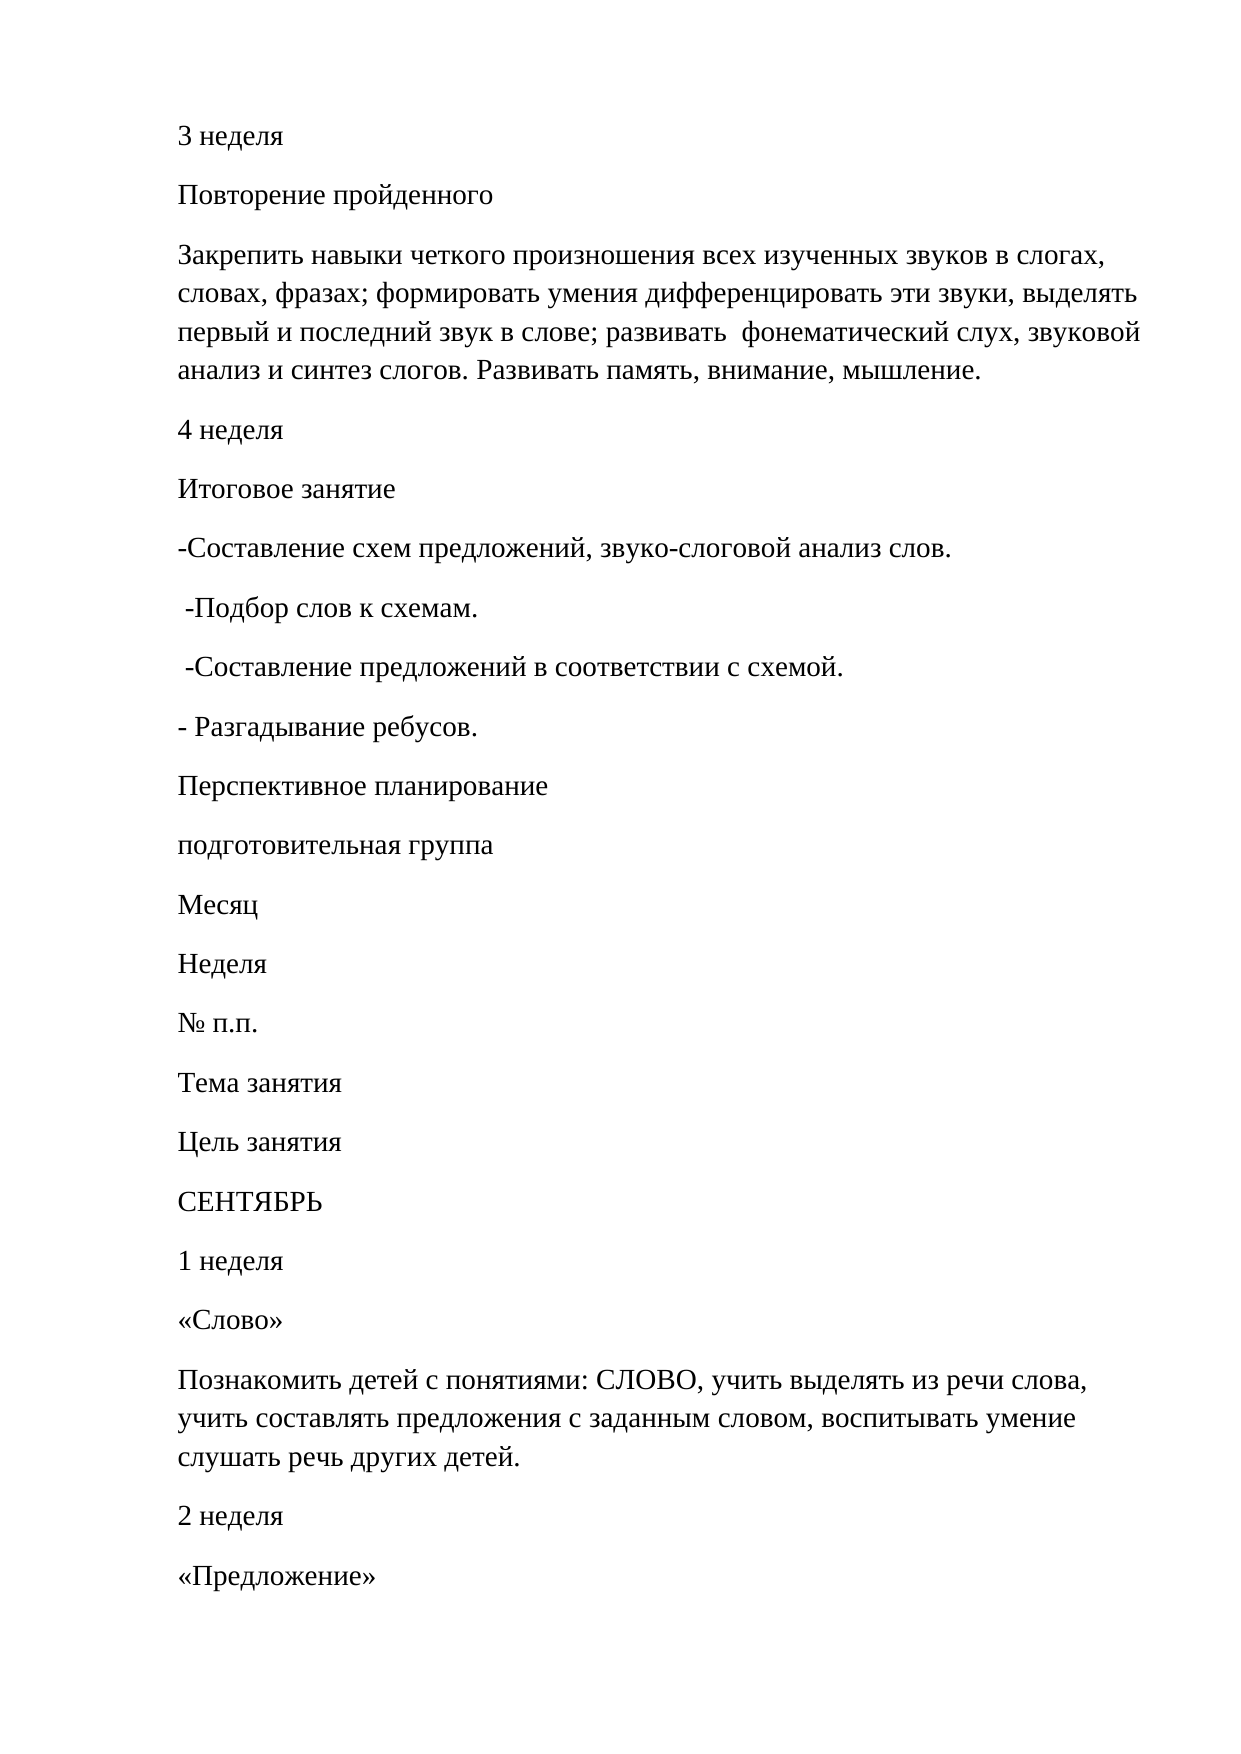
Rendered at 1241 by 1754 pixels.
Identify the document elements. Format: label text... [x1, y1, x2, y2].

text Перспективное планирование [177, 768, 1152, 802]
text 2 неделя [177, 1498, 1152, 1532]
text СЕНТЯБРЬ [177, 1184, 1152, 1217]
text Повторение пройденного [177, 177, 1152, 211]
text 3 неделя [177, 118, 1152, 152]
text 4 неделя [177, 412, 1152, 445]
text № п.п. [177, 1006, 1152, 1039]
text Тема занятия [177, 1065, 1152, 1098]
text -Подбор слов к схемам. [177, 590, 1152, 623]
text Итоговое занятие [177, 471, 1152, 505]
text Закрепить навыки четкого произношения всех изученных звуков в слогах, словах, фразах; формировать умения дифференцировать эти звуки, выделять первый и последний звук в слове; развивать фонематический слух, звуковой анализ и синтез слогов. Развивать память, внимание, мышление. [177, 237, 1152, 386]
text -Составление предложений в соответствии с схемой. [177, 649, 1152, 683]
text Познакомить детей с понятиями: СЛОВО, учить выделять из речи слова, учить составлять предложения с заданным словом, воспитывать умение слушать речь других детей. [177, 1362, 1152, 1472]
text «Предложение» [177, 1558, 1152, 1591]
text Месяц [177, 887, 1152, 920]
text Цель занятия [177, 1124, 1152, 1158]
text 1 неделя [177, 1243, 1152, 1277]
text -Составление схем предложений, звуко-слоговой анализ слов. [177, 531, 1152, 564]
text - Разгадывание ребусов. [177, 709, 1152, 742]
text Неделя [177, 946, 1152, 980]
text подготовительная группа [177, 827, 1152, 861]
text «Слово» [177, 1302, 1152, 1336]
